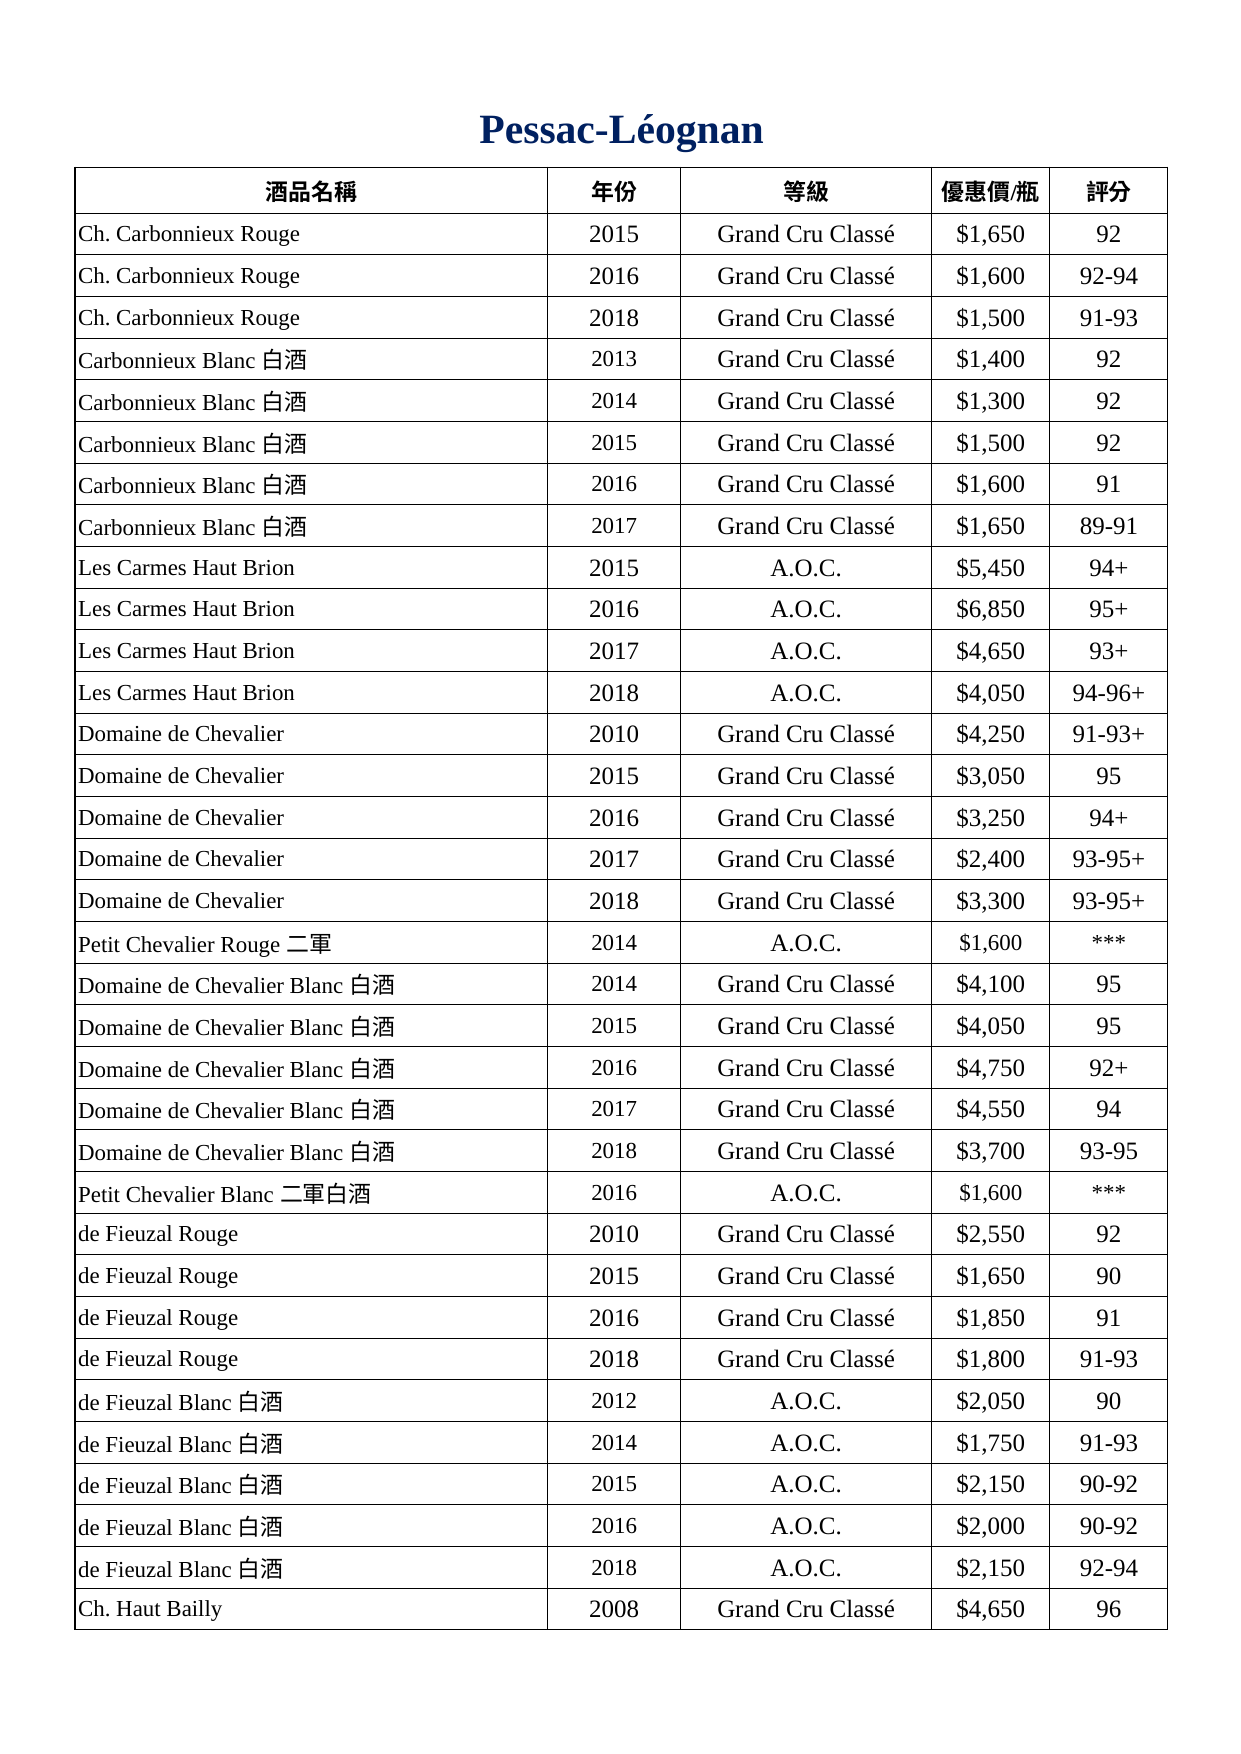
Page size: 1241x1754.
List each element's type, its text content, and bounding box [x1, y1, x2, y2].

table_cell 2018 [548, 1547, 680, 1587]
table_cell $4,750 [932, 1047, 1049, 1087]
table_cell Grand Cru Classé [681, 1130, 931, 1171]
table_cell 91 [1050, 1297, 1167, 1337]
table_cell Grand Cru Classé [681, 255, 931, 296]
table_cell A.O.C. [681, 1380, 931, 1421]
table_cell de Fieuzal Blanc 白酒 [76, 1464, 547, 1504]
table_cell $1,400 [932, 339, 1049, 379]
table_cell $5,450 [932, 547, 1049, 587]
table_cell $2,400 [932, 839, 1049, 879]
table_cell $1,650 [932, 214, 1049, 254]
table_cell 2010 [548, 714, 680, 754]
table_header Pessac-Léognan [75, 90, 1168, 167]
table_cell $2,150 [932, 1464, 1049, 1504]
table_cell Domaine de Chevalier Blanc 白酒 [76, 1047, 547, 1087]
table_cell *** [1050, 1172, 1167, 1212]
table_cell 2017 [548, 1089, 680, 1129]
table_cell 90-92 [1050, 1464, 1167, 1504]
table_cell Carbonnieux Blanc 白酒 [76, 422, 547, 462]
table_cell de Fieuzal Rouge [76, 1339, 547, 1379]
table_cell Grand Cru Classé [681, 1214, 931, 1254]
table_cell 92 [1050, 422, 1167, 462]
table_cell 94-96+ [1050, 672, 1167, 712]
table_cell 95 [1050, 755, 1167, 796]
table_cell 2015 [548, 1464, 680, 1504]
table_cell Domaine de Chevalier [76, 714, 547, 754]
table_cell Petit Chevalier Rouge 二軍 [76, 922, 547, 962]
table_cell 優惠價/瓶 [932, 168, 1049, 212]
table_cell 92 [1050, 380, 1167, 421]
table_cell 2015 [548, 422, 680, 462]
table_cell 91-93 [1050, 1422, 1167, 1462]
table_cell 2014 [548, 1422, 680, 1462]
table_cell 2018 [548, 1339, 680, 1379]
table_cell Grand Cru Classé [681, 1005, 931, 1046]
table_cell 94+ [1050, 797, 1167, 837]
table_cell Carbonnieux Blanc 白酒 [76, 505, 547, 546]
table_cell 95 [1050, 964, 1167, 1004]
table_cell de Fieuzal Blanc 白酒 [76, 1505, 547, 1546]
table_cell 2016 [548, 1297, 680, 1337]
table_cell 89-91 [1050, 505, 1167, 546]
table_cell $4,550 [932, 1089, 1049, 1129]
table_cell de Fieuzal Blanc 白酒 [76, 1422, 547, 1462]
table_cell Domaine de Chevalier Blanc 白酒 [76, 1130, 547, 1171]
table_cell Les Carmes Haut Brion [76, 630, 547, 671]
table_cell Grand Cru Classé [681, 464, 931, 504]
table_cell 2016 [548, 1172, 680, 1212]
table_cell A.O.C. [681, 1547, 931, 1587]
table_cell $4,100 [932, 964, 1049, 1004]
table_cell 2017 [548, 839, 680, 879]
table_cell 2015 [548, 1255, 680, 1296]
table_cell 94+ [1050, 547, 1167, 587]
table_cell 2016 [548, 464, 680, 504]
table_cell $1,650 [932, 505, 1049, 546]
table_cell 2015 [548, 214, 680, 254]
table_cell Les Carmes Haut Brion [76, 547, 547, 587]
table_cell 92 [1050, 214, 1167, 254]
table_cell $3,250 [932, 797, 1049, 837]
table_cell 等級 [681, 168, 931, 212]
table_cell $1,600 [932, 255, 1049, 296]
table_cell Grand Cru Classé [681, 1047, 931, 1087]
table_cell Grand Cru Classé [681, 1339, 931, 1379]
table_cell Grand Cru Classé [681, 339, 931, 379]
table_cell Petit Chevalier Blanc 二軍白酒 [76, 1172, 547, 1212]
table_cell 92+ [1050, 1047, 1167, 1087]
table_cell 91-93+ [1050, 714, 1167, 754]
table_cell 93-95 [1050, 1130, 1167, 1171]
table_cell Carbonnieux Blanc 白酒 [76, 464, 547, 504]
table_cell A.O.C. [681, 1422, 931, 1462]
table_cell 2014 [548, 922, 680, 962]
table_cell de Fieuzal Rouge [76, 1297, 547, 1337]
table_cell $2,000 [932, 1505, 1049, 1546]
table_cell de Fieuzal Rouge [76, 1214, 547, 1254]
table_cell 2018 [548, 297, 680, 337]
table_cell Grand Cru Classé [681, 422, 931, 462]
table_cell $4,050 [932, 672, 1049, 712]
table_cell 90-92 [1050, 1505, 1167, 1546]
table_cell 2016 [548, 797, 680, 837]
table_cell $2,550 [932, 1214, 1049, 1254]
table_cell $1,650 [932, 1255, 1049, 1296]
table_cell Grand Cru Classé [681, 1255, 931, 1296]
table_cell Ch. Carbonnieux Rouge [76, 214, 547, 254]
table_cell 92 [1050, 1214, 1167, 1254]
table_cell 93+ [1050, 630, 1167, 671]
table_cell 94 [1050, 1089, 1167, 1129]
table_cell $1,500 [932, 297, 1049, 337]
table_cell 評分 [1050, 168, 1167, 212]
table_cell 2017 [548, 630, 680, 671]
table_cell de Fieuzal Blanc 白酒 [76, 1380, 547, 1421]
table_cell $4,250 [932, 714, 1049, 754]
table_cell 2015 [548, 1005, 680, 1046]
table_cell Grand Cru Classé [681, 755, 931, 796]
table_cell 92 [1050, 339, 1167, 379]
table_cell $1,600 [932, 1172, 1049, 1212]
table_cell Grand Cru Classé [681, 964, 931, 1004]
table_cell *** [1050, 922, 1167, 962]
table_cell Les Carmes Haut Brion [76, 672, 547, 712]
table_cell 90 [1050, 1255, 1167, 1296]
table_cell $4,050 [932, 1005, 1049, 1046]
table_cell A.O.C. [681, 922, 931, 962]
table_cell $4,650 [932, 630, 1049, 671]
table_cell de Fieuzal Blanc 白酒 [76, 1547, 547, 1587]
table_cell Grand Cru Classé [681, 880, 931, 921]
table_cell 90 [1050, 1380, 1167, 1421]
table_cell Ch. Carbonnieux Rouge [76, 255, 547, 296]
table_cell A.O.C. [681, 672, 931, 712]
table_cell Ch. Haut Bailly [76, 1589, 547, 1629]
table_cell $1,500 [932, 422, 1049, 462]
table_cell A.O.C. [681, 1464, 931, 1504]
table_cell Grand Cru Classé [681, 797, 931, 837]
table_cell Carbonnieux Blanc 白酒 [76, 339, 547, 379]
table_cell $6,850 [932, 589, 1049, 629]
table_cell A.O.C. [681, 630, 931, 671]
table_cell 酒品名稱 [76, 168, 547, 212]
table_cell $2,050 [932, 1380, 1049, 1421]
table_cell de Fieuzal Rouge [76, 1255, 547, 1296]
table_cell Grand Cru Classé [681, 214, 931, 254]
table_cell A.O.C. [681, 1505, 931, 1546]
table_cell $1,600 [932, 922, 1049, 962]
table_cell 92-94 [1050, 1547, 1167, 1587]
table_cell Carbonnieux Blanc 白酒 [76, 380, 547, 421]
table_cell 2016 [548, 255, 680, 296]
table_cell 2010 [548, 1214, 680, 1254]
table_cell 年份 [548, 168, 680, 212]
table_cell 91-93 [1050, 297, 1167, 337]
table_cell Ch. Carbonnieux Rouge [76, 297, 547, 337]
table_cell Grand Cru Classé [681, 1089, 931, 1129]
table_cell A.O.C. [681, 589, 931, 629]
table_cell Grand Cru Classé [681, 714, 931, 754]
table_cell Domaine de Chevalier Blanc 白酒 [76, 1005, 547, 1046]
table_cell 91 [1050, 464, 1167, 504]
table_cell 2017 [548, 505, 680, 546]
table_cell 91-93 [1050, 1339, 1167, 1379]
table_cell Domaine de Chevalier Blanc 白酒 [76, 964, 547, 1004]
table_cell $1,850 [932, 1297, 1049, 1337]
table_cell Domaine de Chevalier [76, 880, 547, 921]
table_cell $4,650 [932, 1589, 1049, 1629]
table_cell Grand Cru Classé [681, 505, 931, 546]
table_cell 92-94 [1050, 255, 1167, 296]
table_cell 95 [1050, 1005, 1167, 1046]
table_cell 96 [1050, 1589, 1167, 1629]
table_cell Grand Cru Classé [681, 1589, 931, 1629]
table_cell 2016 [548, 589, 680, 629]
table_cell $1,750 [932, 1422, 1049, 1462]
table_cell Grand Cru Classé [681, 297, 931, 337]
table_cell Domaine de Chevalier [76, 797, 547, 837]
table_cell $3,700 [932, 1130, 1049, 1171]
table_cell Grand Cru Classé [681, 839, 931, 879]
table_cell 95+ [1050, 589, 1167, 629]
table_cell $3,300 [932, 880, 1049, 921]
table_cell Grand Cru Classé [681, 1297, 931, 1337]
table_cell 2015 [548, 547, 680, 587]
table_cell 2016 [548, 1505, 680, 1546]
table_cell A.O.C. [681, 1172, 931, 1212]
table_cell 2014 [548, 964, 680, 1004]
table_cell $1,800 [932, 1339, 1049, 1379]
table_cell 2018 [548, 1130, 680, 1171]
table_cell A.O.C. [681, 547, 931, 587]
table_cell 93-95+ [1050, 880, 1167, 921]
table_cell Grand Cru Classé [681, 380, 931, 421]
table_cell Domaine de Chevalier [76, 839, 547, 879]
table_cell 2013 [548, 339, 680, 379]
table_cell 93-95+ [1050, 839, 1167, 879]
table_cell 2014 [548, 380, 680, 421]
table_cell Les Carmes Haut Brion [76, 589, 547, 629]
table_cell 2015 [548, 755, 680, 796]
table_cell Domaine de Chevalier [76, 755, 547, 796]
table_cell $1,600 [932, 464, 1049, 504]
table_cell 2018 [548, 672, 680, 712]
table_cell $2,150 [932, 1547, 1049, 1587]
table_cell 2012 [548, 1380, 680, 1421]
table_cell Domaine de Chevalier Blanc 白酒 [76, 1089, 547, 1129]
table_cell $3,050 [932, 755, 1049, 796]
table_cell 2018 [548, 880, 680, 921]
table_cell 2016 [548, 1047, 680, 1087]
table_cell 2008 [548, 1589, 680, 1629]
table_cell $1,300 [932, 380, 1049, 421]
